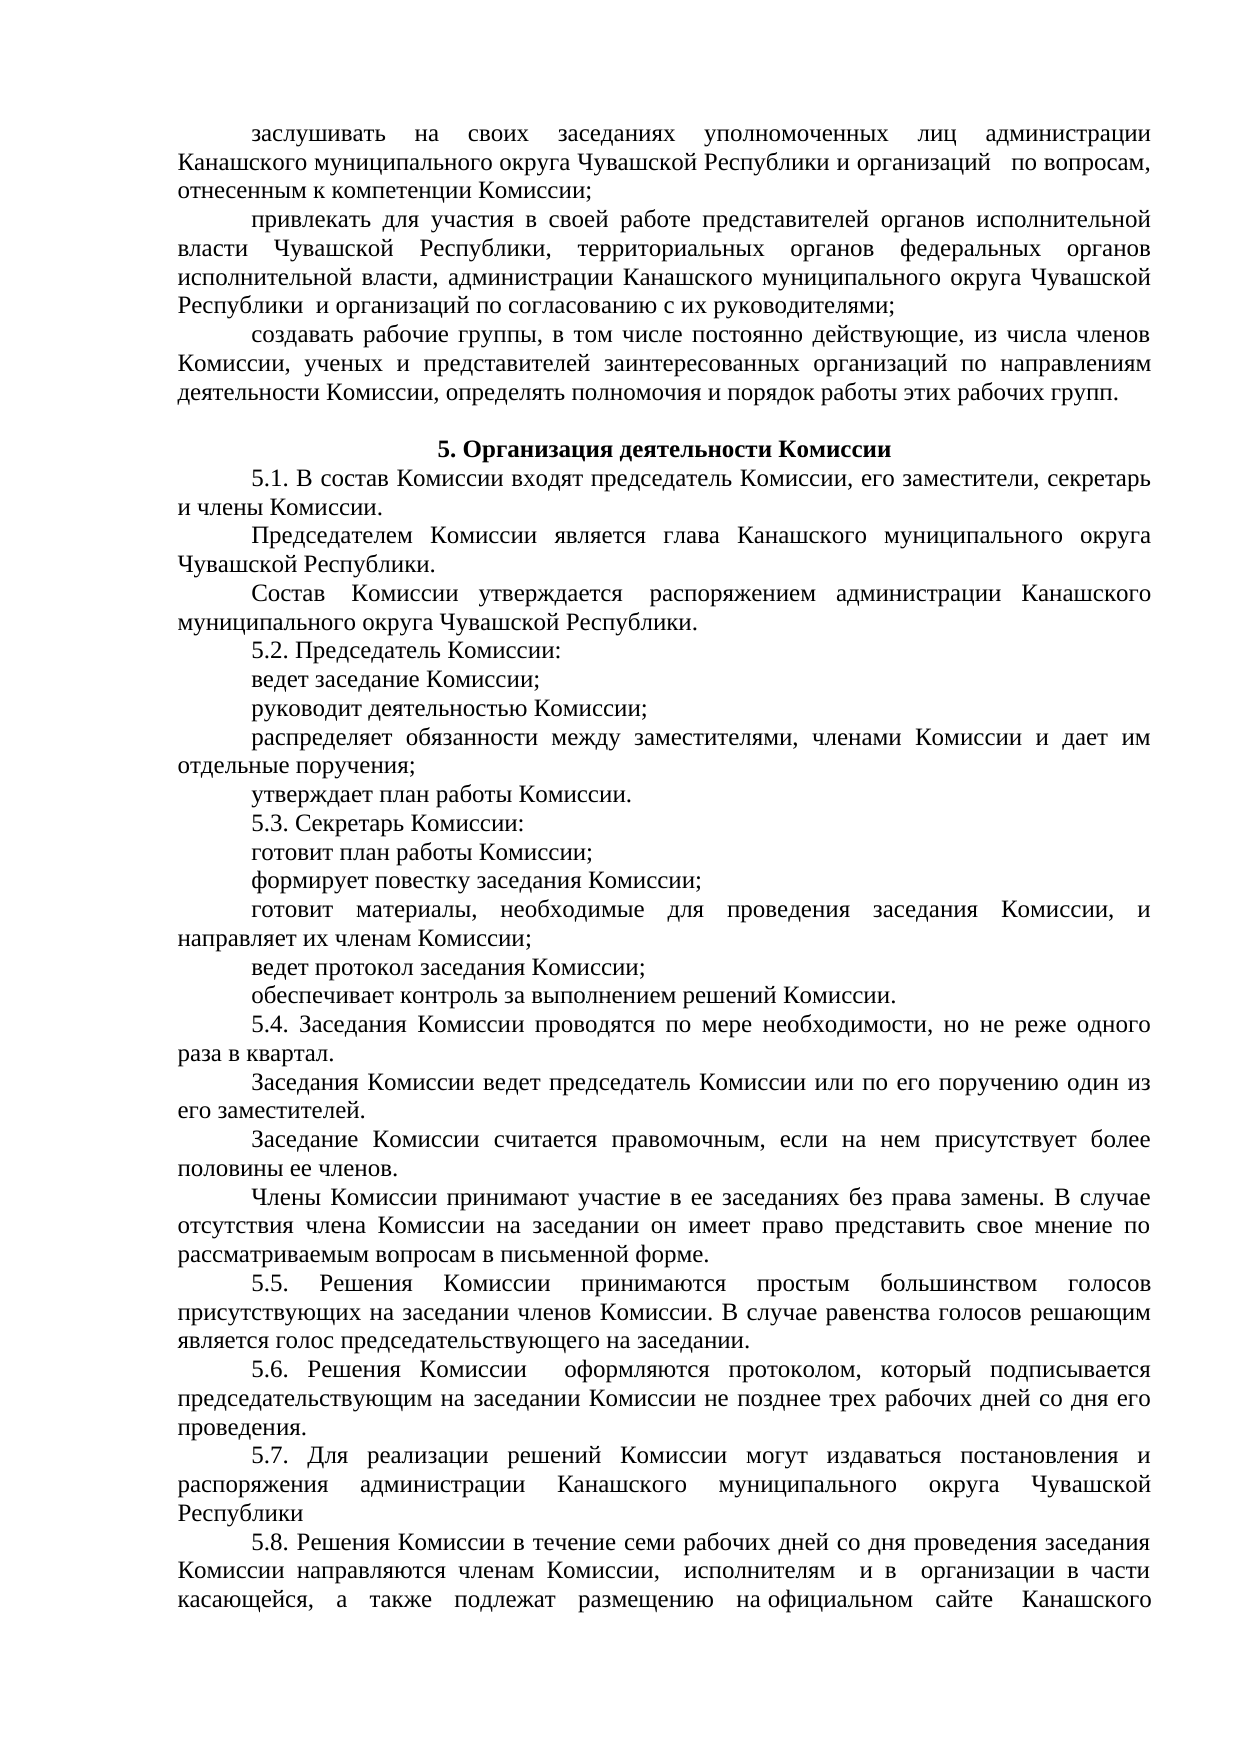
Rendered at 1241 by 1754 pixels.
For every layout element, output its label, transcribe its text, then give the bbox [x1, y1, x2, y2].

text заслушивать на своих заседаниях уполномоченных лиц администрации Канашского муниципального округа Чувашской Республики и организаций по вопросам, отнесенным к компетенции Комиссии; [177, 118, 1152, 204]
text Заседания Комиссии ведет председатель Комиссии или по его поручению один из его заместителей. [177, 1067, 1152, 1124]
text 5.4. Заседания Комиссии проводятся по мере необходимости, но не реже одного раза в квартал. [177, 1009, 1152, 1067]
text привлекать для участия в своей работе представителей органов исполнительной власти Чувашской Республики, территориальных органов федеральных органов исполнительной власти, администрации Канашского муниципального округа Чувашской Республики и организаций по согласованию с их руководителями; [177, 204, 1152, 319]
text Председателем Комиссии является глава Канашского муниципального округа Чувашской Республики. [177, 521, 1152, 578]
text руководит деятельностью Комиссии; [177, 693, 1152, 722]
text Члены Комиссии принимают участие в ее заседаниях без права замены. В случае отсутствия члена Комиссии на заседании он имеет право представить свое мнение по рассматриваемым вопросам в письменной форме. [177, 1182, 1152, 1268]
text ведет заседание Комиссии; [177, 664, 1152, 693]
text 5. Организация деятельности Комиссии [177, 434, 1152, 463]
text утверждает план работы Комиссии. [177, 779, 1152, 808]
text обеспечивает контроль за выполнением решений Комиссии. [177, 981, 1152, 1009]
text распределяет обязанности между заместителями, членами Комиссии и дает им отдельные поручения; [177, 722, 1152, 779]
text Заседание Комиссии считается правомочным, если на нем присутствует более половины ее членов. [177, 1124, 1152, 1182]
text 5.3. Секретарь Комиссии: [177, 808, 1152, 837]
text ведет протокол заседания Комиссии; [177, 952, 1152, 981]
text 5.6. Решения Комиссии оформляются протоколом, который подписывается председательствующим на заседании Комиссии не позднее трех рабочих дней со дня его проведения. [177, 1354, 1152, 1441]
text Состав Комиссии утверждается распоряжением администрации Канашского муниципального округа Чувашской Республики. [177, 578, 1152, 636]
text 5.1. В состав Комиссии входят председатель Комиссии, его заместители, секретарь и члены Комиссии. [177, 463, 1152, 521]
text готовит план работы Комиссии; [177, 837, 1152, 866]
text 5.7. Для реализации решений Комиссии могут издаваться постановления и распоряжения администрации Канашского муниципального округа Чувашской Республики [177, 1441, 1152, 1527]
text создавать рабочие группы, в том числе постоянно действующие, из числа членов Комиссии, ученых и представителей заинтересованных организаций по направлениям деятельности Комиссии, определять полномочия и порядок работы этих рабочих групп. [177, 319, 1152, 406]
text формирует повестку заседания Комиссии; [177, 866, 1152, 894]
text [177, 1527, 1152, 1613]
text 5.5. Решения Комиссии принимаются простым большинством голосов присутствующих на заседании членов Комиссии. В случае равенства голосов решающим является голос председательствующего на заседании. [177, 1268, 1152, 1354]
text готовит материалы, необходимые для проведения заседания Комиссии, и направляет их членам Комиссии; [177, 894, 1152, 952]
text 5.2. Председатель Комиссии: [177, 636, 1152, 664]
